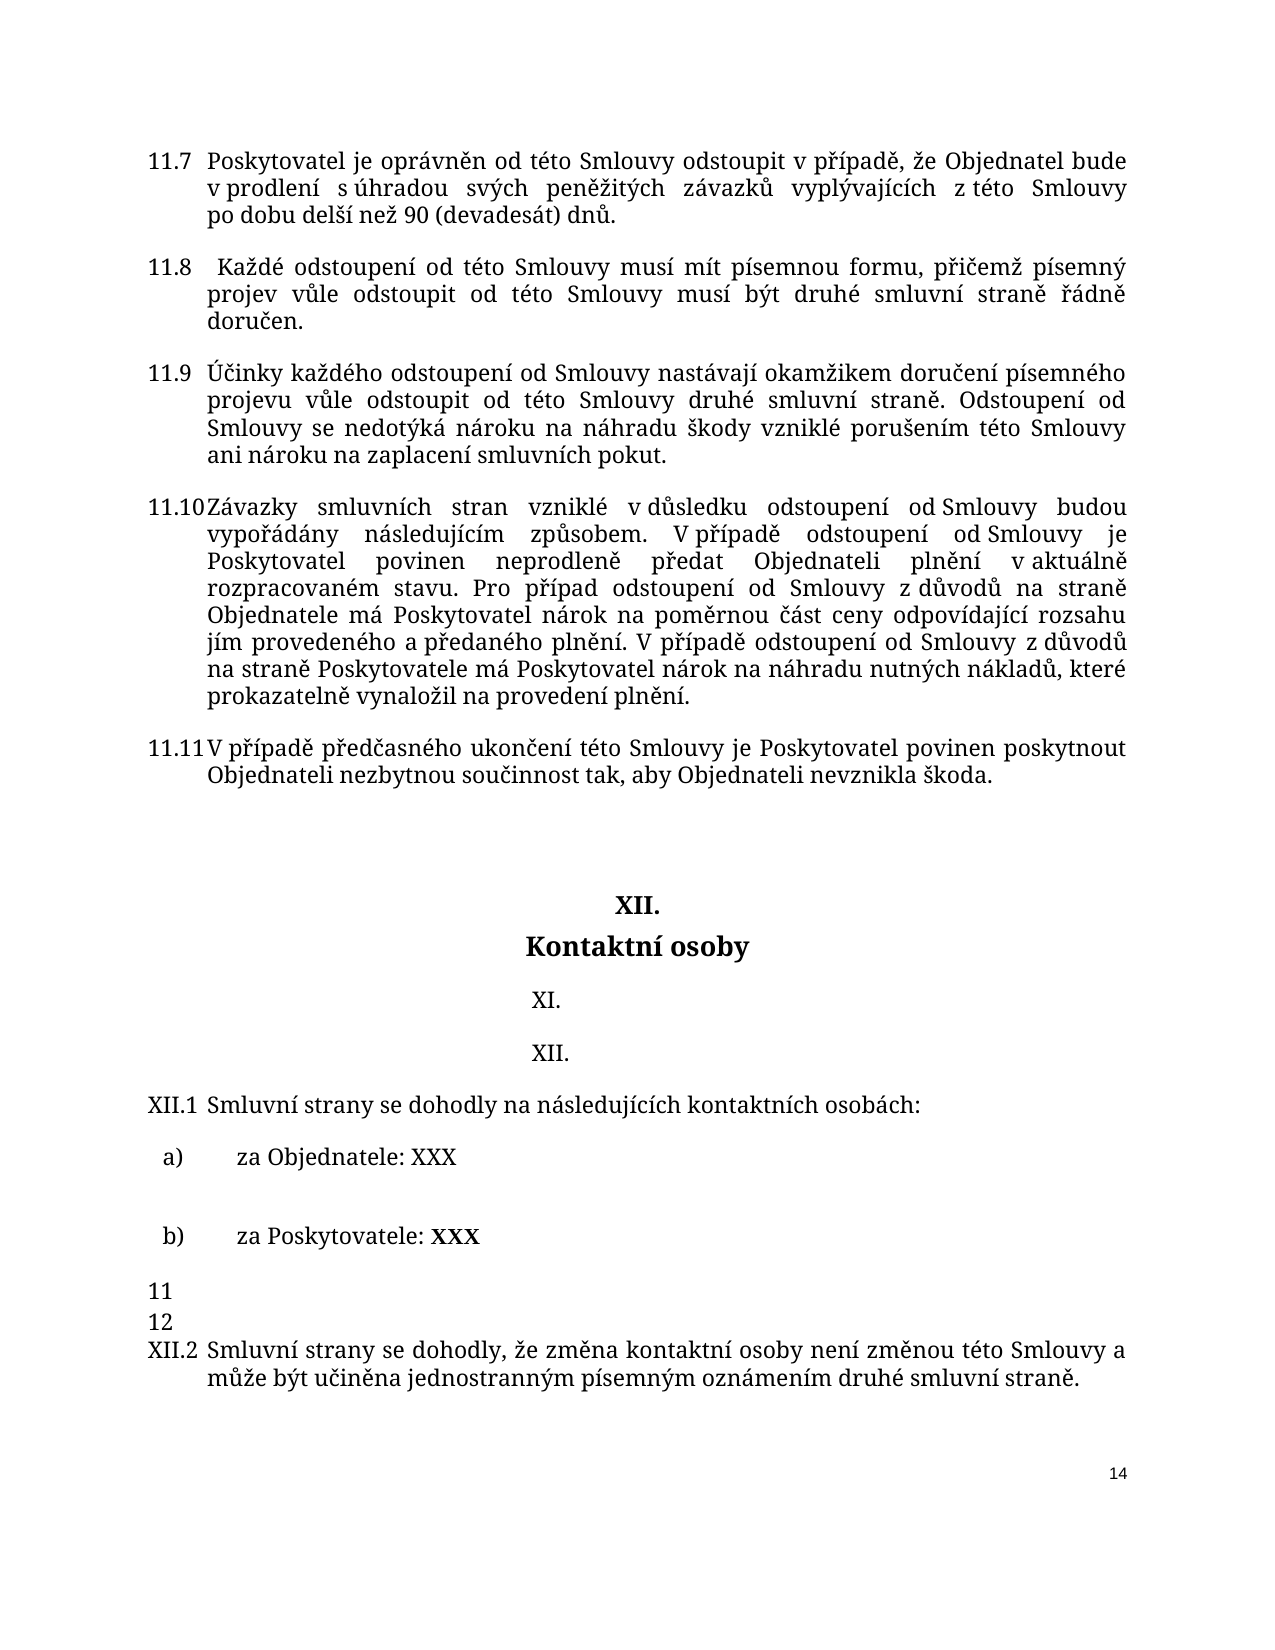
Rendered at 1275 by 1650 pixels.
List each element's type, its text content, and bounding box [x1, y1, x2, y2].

subtitle XII. [148, 891, 1127, 921]
list V případě předčasného ukončení této Smlouvy je Poskytovatel povinen poskytnout Objednateli nezbytnou součinnost tak, aby Objednateli nevznikla škoda. [148, 735, 1127, 789]
list za Poskytovatele: XXX [162, 1223, 1127, 1250]
list Účinky každého odstoupení od Smlouvy nastávají okamžikem doručení písemného projevu vůle odstoupit od této Smlouvy druhé smluvní straně. Odstoupení od Smlouvy se nedotýká nároku na náhradu škody vzniklé porušením této Smlouvy ani nároku na zaplacení smluvních pokut. [148, 360, 1127, 468]
subtitle Kontaktní osoby [148, 933, 1127, 962]
list Smluvní strany se dohodly, že změna kontaktní osoby není změnou této Smlouvy a může být učiněna jednostranným písemným oznámením druhé smluvní straně. [148, 1337, 1127, 1391]
list Závazky smluvních stran vzniklé v důsledku odstoupení od Smlouvy budou vypořádány následujícím způsobem. V případě odstoupení od Smlouvy je Poskytovatel povinen neprodleně předat Objednateli plnění v aktuálně rozpracovaném stavu. Pro případ odstoupení od Smlouvy z důvodů na straně Objednatele má Poskytovatel nárok na poměrnou část ceny odpovídající rozsahu jím provedeného a předaného plnění. V případě odstoupení od Smlouvy z důvodů na straně Poskytovatele má Poskytovatel nárok na náhradu nutných nákladů, které prokazatelně vynaložil na provedení plnění. [148, 493, 1127, 710]
list Smluvní strany se dohodly na následujících kontaktních osobách: [148, 1091, 1127, 1118]
list Každé odstoupení od této Smlouvy musí mít písemnou formu, přičemž písemný projev vůle odstoupit od této Smlouvy musí být druhé smluvní straně řádně doručen. [148, 254, 1127, 335]
list Poskytovatel je oprávněn od této Smlouvy odstoupit v případě, že Objednatel bude v prodlení s úhradou svých peněžitých závazků vyplývajících z této Smlouvy po dobu delší než 90 (devadesát) dnů. [148, 148, 1127, 229]
list za Objednatele: XXX [162, 1143, 1127, 1198]
